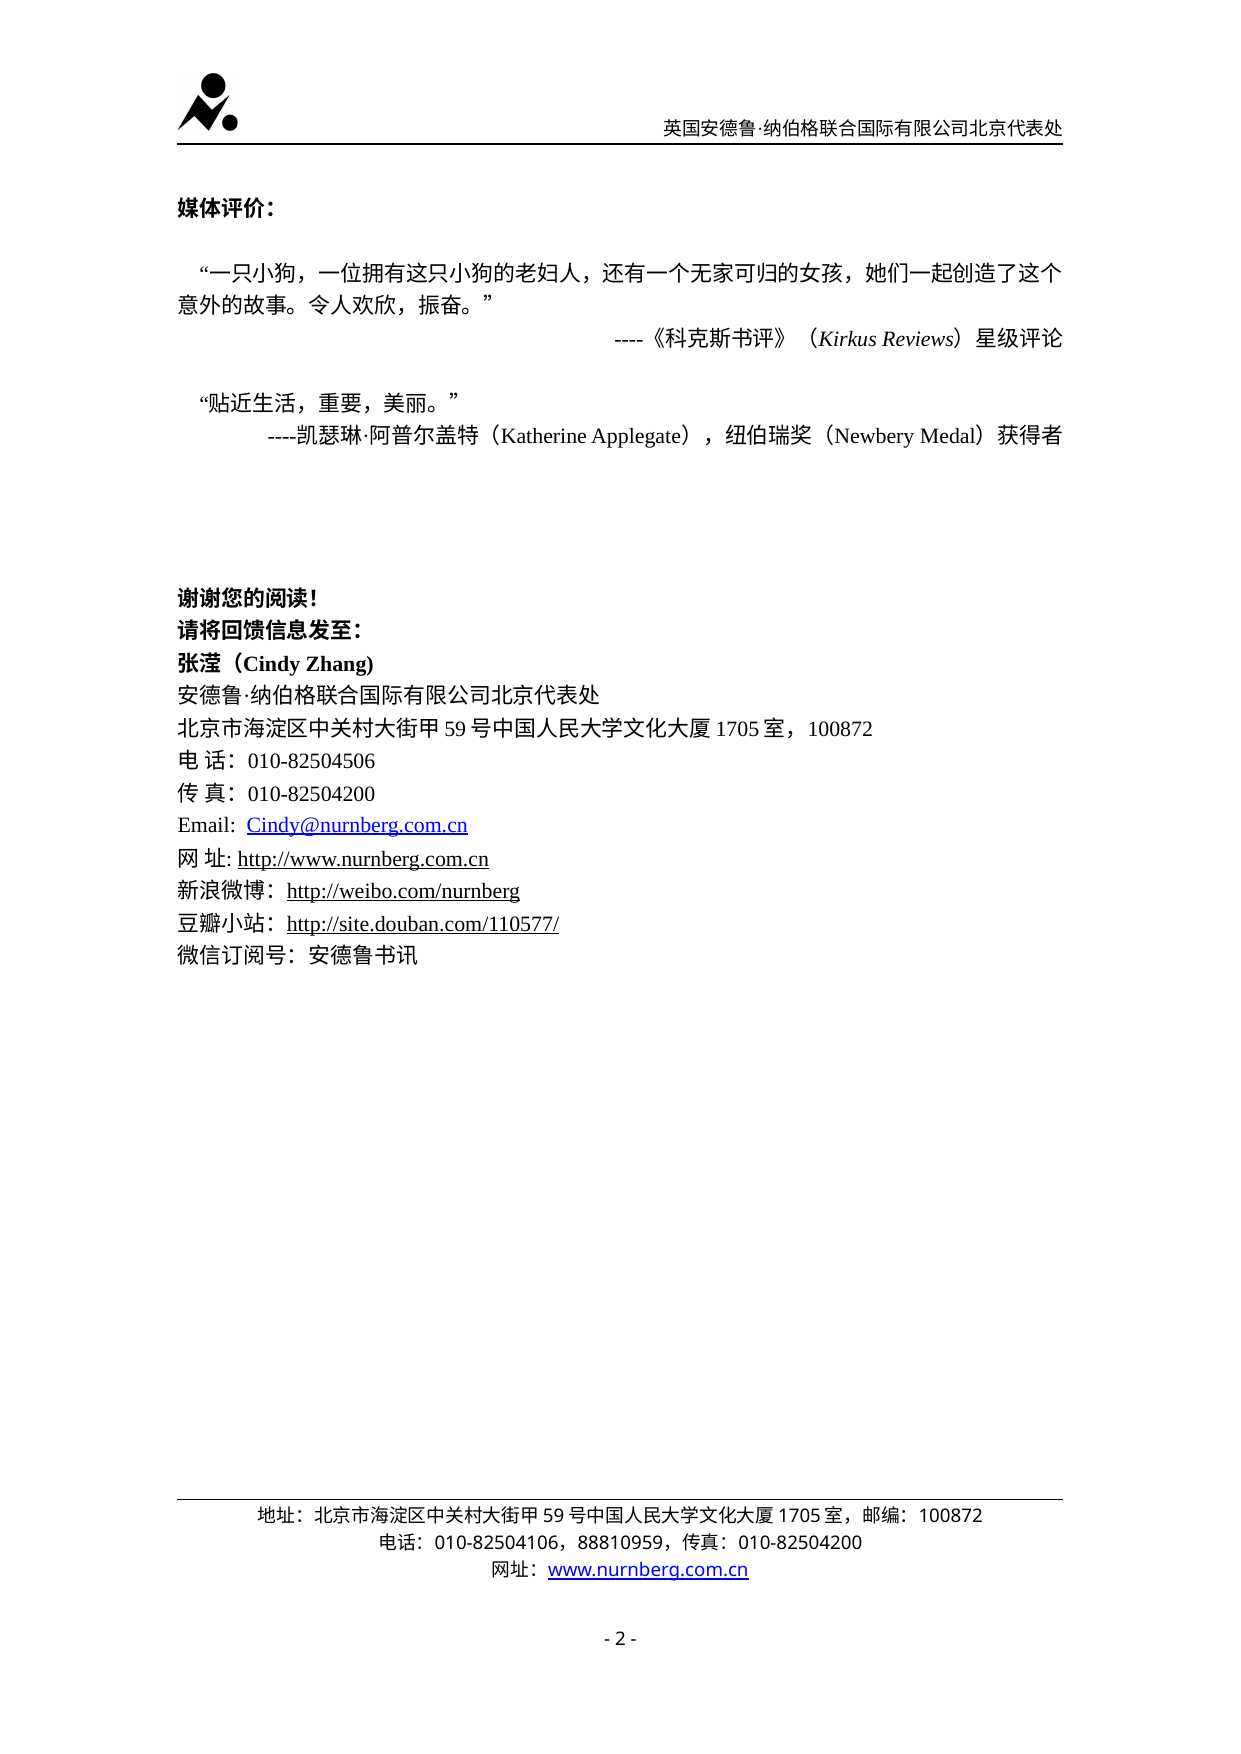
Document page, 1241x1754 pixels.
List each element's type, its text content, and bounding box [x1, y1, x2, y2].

text 电 话：010-82504506 [177, 743, 1063, 775]
text 安德鲁·纳伯格联合国际有限公司北京代表处 [177, 678, 1063, 710]
text Email: Cindy@nurnberg.com.cn [177, 808, 1063, 840]
text 新浪微博：http://weibo.com/nurnberg [177, 873, 1063, 905]
text “贴近生活，重要，美丽。” [177, 385, 1063, 418]
picture [177, 73, 238, 131]
text 媒体评价： [177, 190, 1063, 223]
text 张滢（Cindy Zhang) [177, 645, 1063, 678]
text “一只小狗，一位拥有这只小狗的老妇人，还有一个无家可归的女孩，她们一起创造了这个意外的故事。令人欢欣，振奋。” [177, 255, 1063, 320]
text 谢谢您的阅读！ [177, 580, 1063, 613]
text 微信订阅号：安德鲁书讯 [177, 938, 1063, 970]
text ----《科克斯书评》（Kirkus Reviews）星级评论 [177, 320, 1063, 353]
text 网 址: http://www.nurnberg.com.cn [177, 840, 1063, 873]
text 请将回馈信息发至： [177, 613, 1063, 645]
text 豆瓣小站：http://site.douban.com/110577/ [177, 905, 1063, 938]
text 北京市海淀区中关村大街甲59号中国人民大学文化大厦1705室，100872 [177, 710, 1063, 743]
text 传 真：010-82504200 [177, 775, 1063, 808]
text ----凯瑟琳·阿普尔盖特（Katherine Applegate），纽伯瑞奖（Newbery Medal）获得者 [177, 418, 1063, 450]
